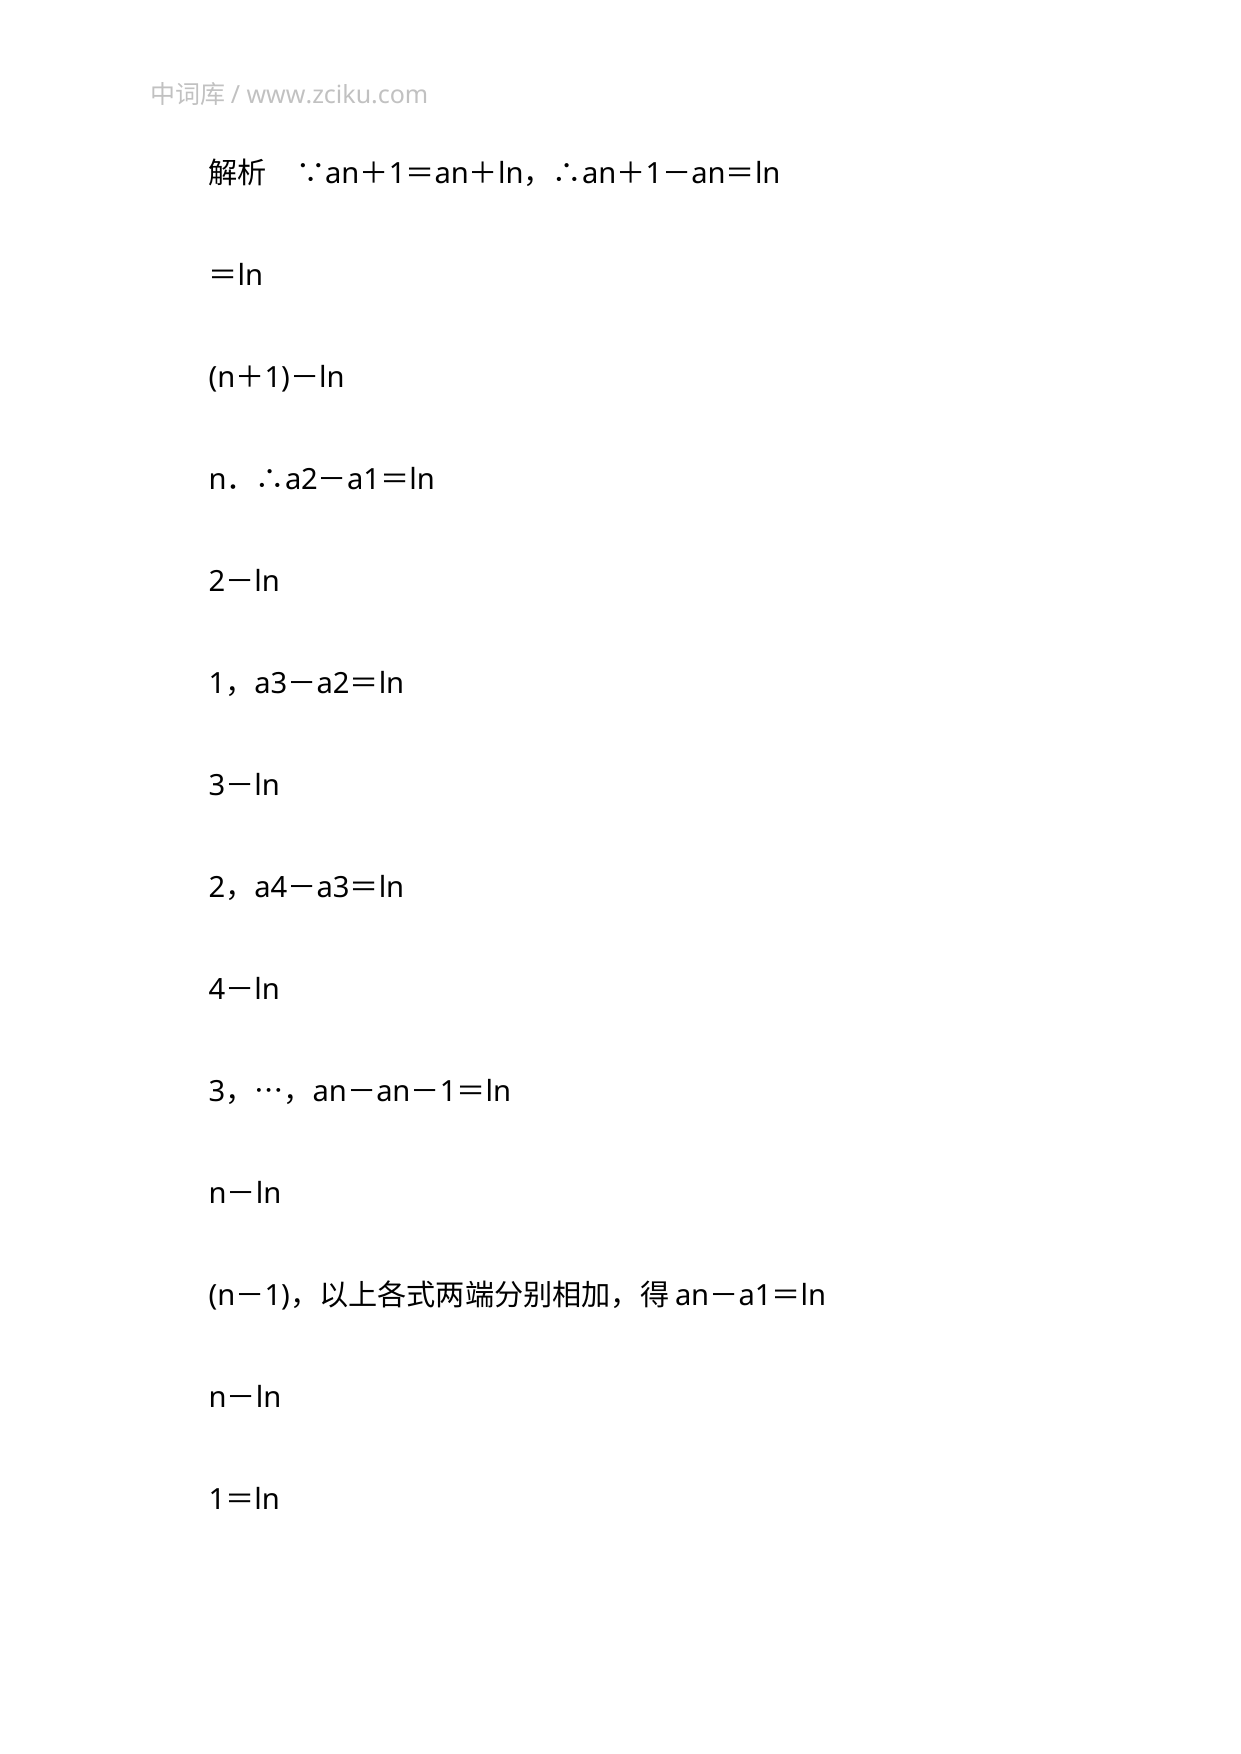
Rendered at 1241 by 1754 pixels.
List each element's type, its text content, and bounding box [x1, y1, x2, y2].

text (n＋1)－ln [150, 354, 1090, 396]
text 1，a3－a2＝ln [150, 660, 1090, 702]
text 3－ln [150, 762, 1090, 804]
text n．∴a2－a1＝ln [150, 456, 1090, 498]
text 2，a4－a3＝ln [150, 864, 1090, 906]
text 解析 ∵an＋1＝an＋ln，∴an＋1－an＝ln [150, 150, 1090, 192]
text 2－ln [150, 558, 1090, 600]
text 3，…，an－an－1＝ln [150, 1068, 1090, 1110]
text n－ln [150, 1170, 1090, 1212]
text 1＝ln [150, 1476, 1090, 1518]
text 4－ln [150, 966, 1090, 1008]
text n－ln [150, 1374, 1090, 1416]
text ＝ln [150, 252, 1090, 294]
text (n－1)，以上各式两端分别相加，得an－a1＝ln [150, 1272, 1090, 1314]
